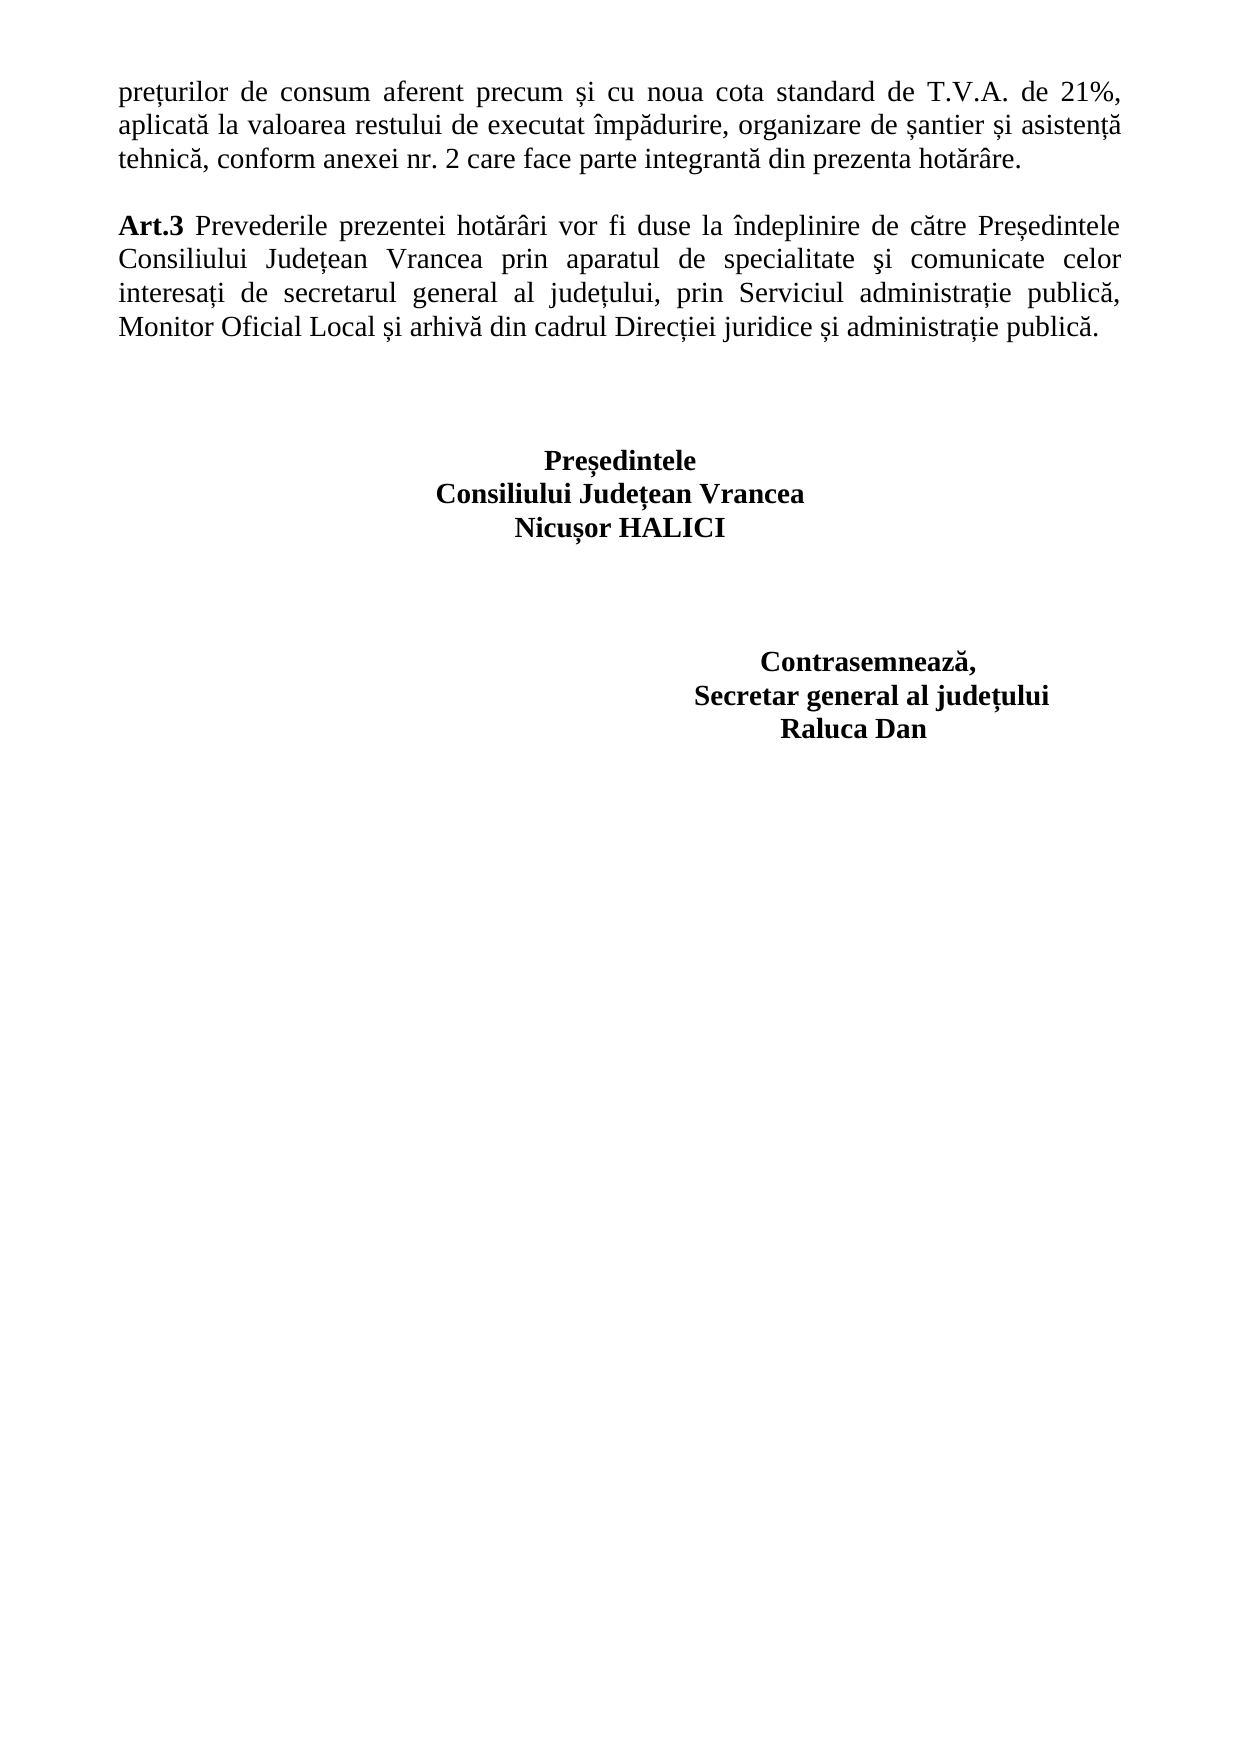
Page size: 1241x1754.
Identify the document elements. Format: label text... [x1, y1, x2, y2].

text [118, 74, 1122, 174]
text Contrasemnează, [118, 644, 1122, 678]
text Art.3 Prevederile prezentei hotărâri vor fi duse la îndeplinire de către Președintele Consiliului Județean Vrancea prin aparatul de specialitate şi comunicate celor interesați de secretarul general al județului, prin Serviciul administrație publică, Monitor Oficial Local și arhivă din cadrul Direcției juridice și administrație publică. [118, 208, 1122, 342]
text Raluca Dan [118, 711, 1122, 745]
text Secretar general al județului [118, 678, 1122, 711]
text Nicușor HALICI [118, 510, 1122, 543]
text Consiliului Județean Vrancea [118, 476, 1122, 510]
text Președintele [118, 443, 1122, 476]
